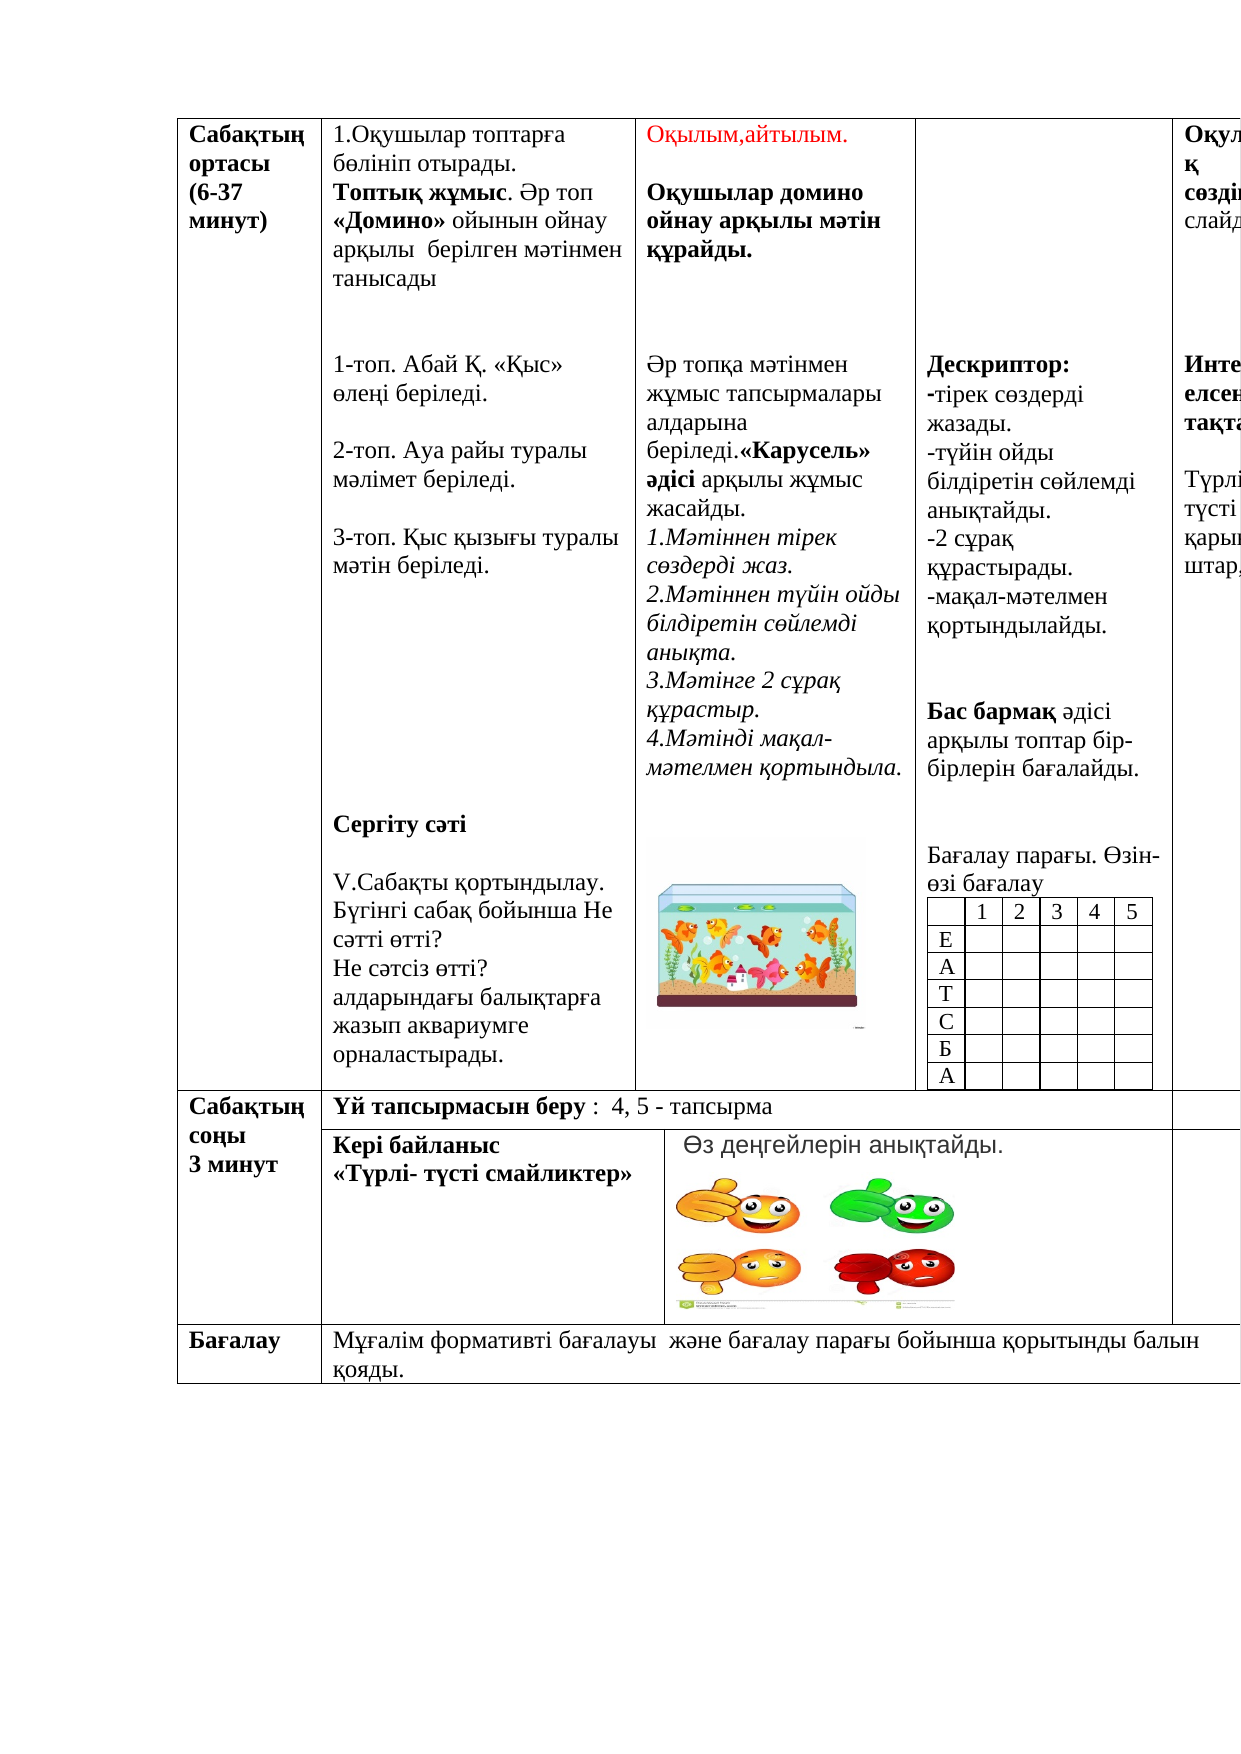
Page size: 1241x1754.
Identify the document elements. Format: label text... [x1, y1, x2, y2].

table_cell Оқылым,айтылым. Оқушылар домино ойнау арқылы мәтін құрайды. Әр топқа мәтінмен жұмыс тапсырмалары алдарына беріледі.«Карусель» әдісі арқылы жұмыс жасайды. 1.Мәтіннен тірек сөздерді жаз. 2.Мәтіннен түйін ойды білдіретін сөйлемді анықта. 3.Мәтінге 2 сұрақ құрастыр. 4.Мәтінді мақал-мәтелмен қортындыла. [636, 119, 915, 1090]
table_cell Кері байланыс «Түрлі- түсті смайликтер» [322, 1130, 664, 1324]
table_cell [1173, 1130, 1240, 1324]
table_cell Сабақтың ортасы (6-37 минут) [178, 119, 321, 1090]
table_cell Сабақтың соңы 3 минут [178, 1091, 321, 1324]
table_cell Бағалау [178, 1325, 321, 1383]
table_cell Мұғалім формативті бағалауы және бағалау парағы бойынша қорытынды балын қояды. [322, 1325, 1240, 1383]
table_cell 1.Оқушылар топтарға бөлініп отырады. Топтық жұмыс. Әр топ «Домино» ойынын ойнау арқылы берілген мәтінмен танысады 1-топ. Абай Қ. «Қыс» өлеңі беріледі. 2-топ. Ауа райы туралы мәлімет беріледі. 3-топ. Қыс қызығы туралы мәтін беріледі. Сергіту сәті V.Сабақты қортындылау. Бүгінгі сабақ бойынша Не сәтті өтті? Не сәтсіз өтті? алдарындағы балықтарға жазып аквариумге орналастырады. [322, 119, 635, 1090]
table_cell Оқулық сөздік слайд Интербелсенді тақта Түрлі түсті қарындаштар, [1173, 119, 1240, 1090]
table_cell Өз деңгейлерін анықтайды. [665, 1130, 1172, 1324]
picture [676, 1172, 955, 1310]
table_cell Үй тапсырмасын беру : 4, 5 - тапсырма [322, 1091, 1172, 1129]
table_cell [1173, 1091, 1240, 1129]
table_cell Дескриптор: -тірек сөздерді жазады. -түйін ойды білдіретін сөйлемді анықтайды. -2 сұрақ құрастырады. -мақал-мәтелмен қортындылайды. Бас бармақ әдісі арқылы топтар бір-бірлерін бағалайды. Бағалау парағы. Өзін-өзі бағалау [916, 119, 1172, 1090]
picture [646, 837, 866, 1029]
